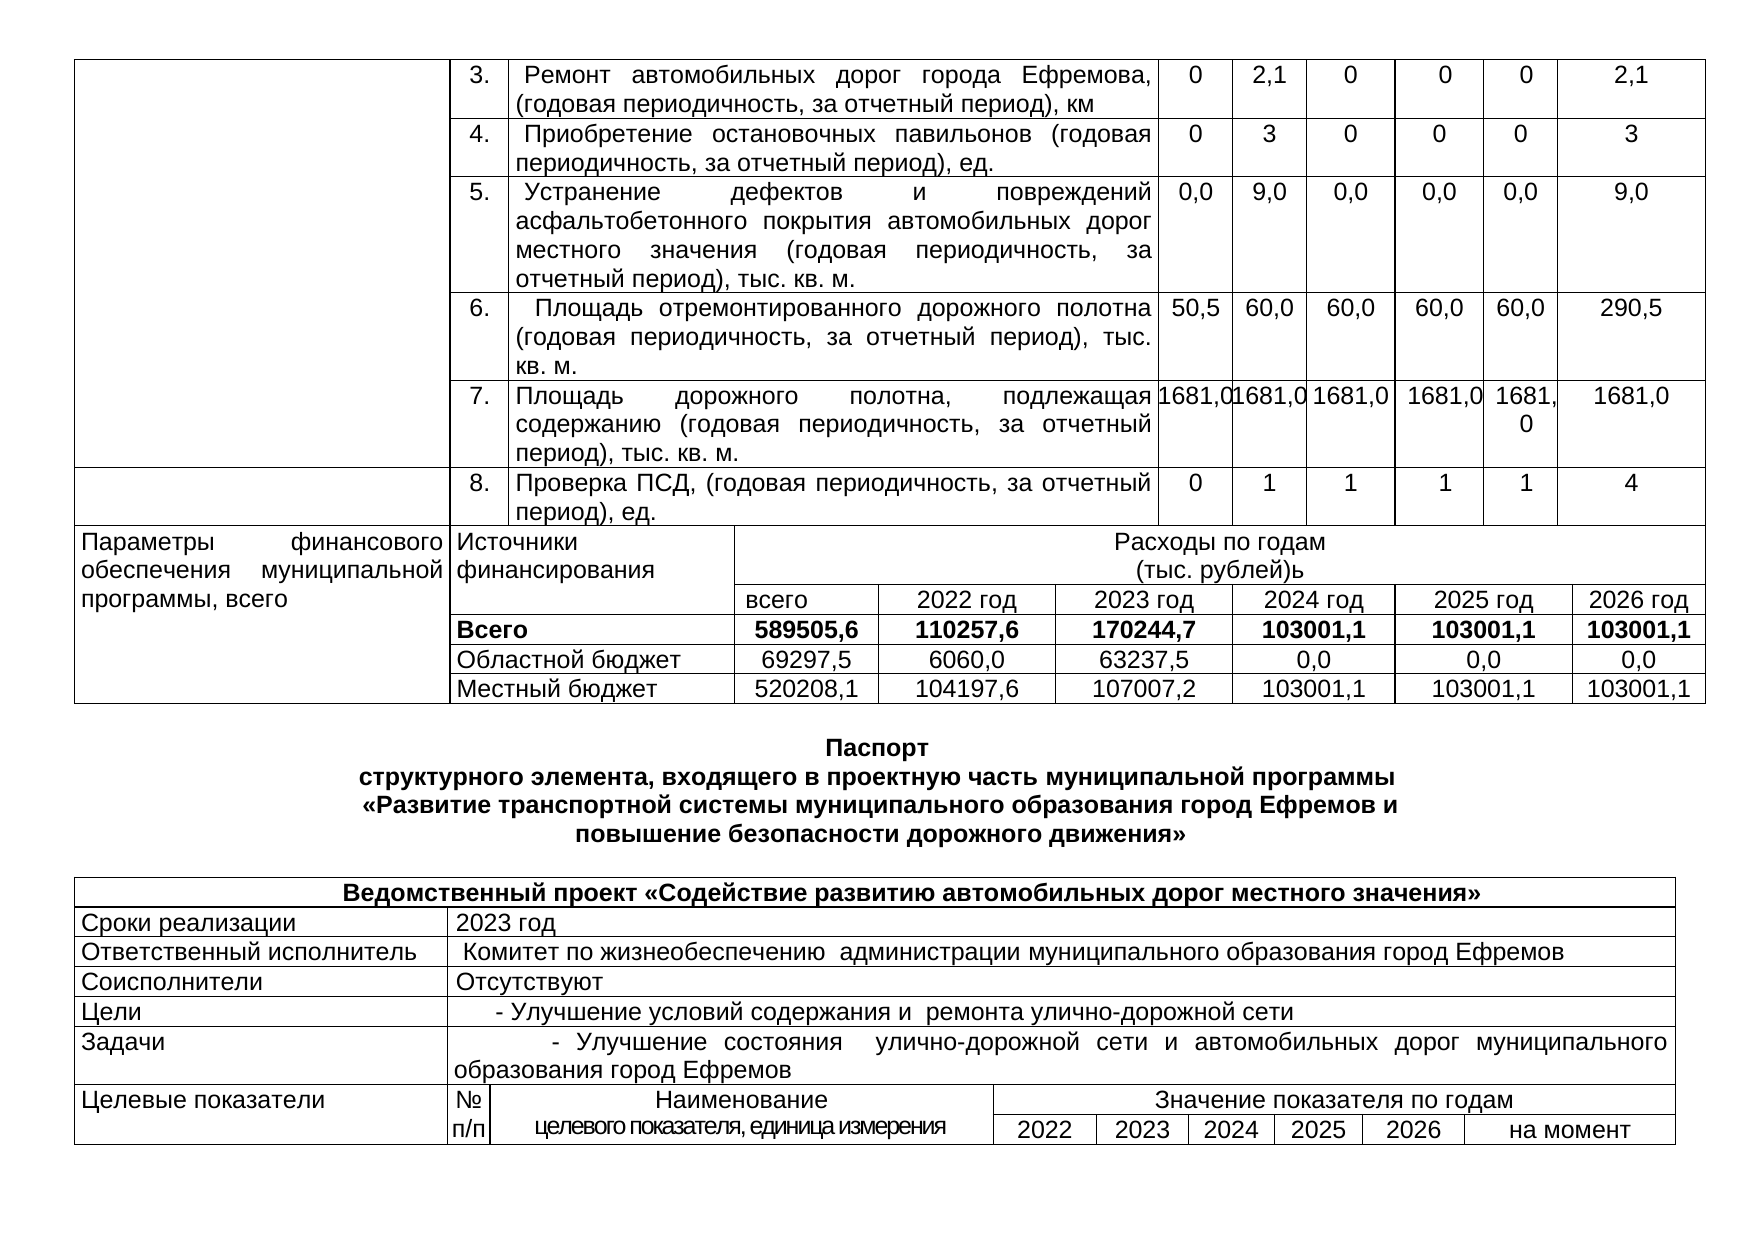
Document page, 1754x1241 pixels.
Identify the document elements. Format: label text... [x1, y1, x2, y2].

table_cell 0 [1484, 60, 1557, 118]
table_cell 170244,7 [1056, 615, 1232, 643]
table_cell 60,0 [1233, 293, 1306, 379]
text повышение безопасности дорожного движения» [74, 819, 1606, 848]
table_cell 0 [1159, 468, 1232, 525]
table_cell 104197,6 [879, 674, 1055, 703]
table_cell 60,0 [1307, 293, 1394, 379]
table_cell 69297,5 [735, 645, 878, 673]
table_cell Соисполнители [75, 967, 447, 996]
table_cell № п/п [448, 1085, 489, 1144]
table_cell 6060,0 [879, 645, 1055, 673]
table_cell 9,0 [1233, 177, 1306, 292]
table_cell Местный бюджет [451, 674, 734, 703]
table_cell Источники финансирования [451, 526, 734, 614]
text структурного элемента, входящего в проектную часть муниципальной программы [74, 762, 1680, 790]
table_cell 110257,6 [879, 615, 1055, 643]
table_cell 2025 год [1275, 1115, 1362, 1144]
table_cell 2023 год [448, 908, 1675, 936]
table_header Ведомственный проект «Содействие развитию автомобильных дорог местного значения» [75, 878, 1675, 906]
table_cell 5. [451, 177, 508, 292]
table_cell 0,0 [1396, 177, 1483, 292]
table_cell 103001,1 [1396, 674, 1572, 703]
table_cell 9,0 [1558, 177, 1705, 292]
table_cell [75, 468, 449, 525]
table_cell 6. [451, 293, 508, 379]
table_cell 0,0 [1159, 177, 1232, 292]
table_cell 7. [451, 381, 508, 467]
table_cell 2022 год [879, 585, 1055, 614]
table_cell 3 [1233, 119, 1306, 176]
table_cell Цели [75, 997, 447, 1026]
table_cell всего [735, 585, 878, 614]
table_cell 103001,1 [1233, 615, 1394, 643]
table_cell 1 [1396, 468, 1483, 525]
table_cell 290,5 [1558, 293, 1705, 379]
table_cell 0,0 [1396, 645, 1572, 673]
table_cell Ремонт автомобильных дорог города Ефремова, (годовая периодичность, за отчетный период), км [509, 60, 1158, 118]
table_cell 60,0 [1484, 293, 1557, 379]
table_cell 1681,0 [1396, 381, 1483, 467]
table_cell 0,0 [1484, 177, 1557, 292]
table_cell 103001,1 [1573, 615, 1705, 643]
table_cell 4. [451, 119, 508, 176]
table_cell 2,1 [1233, 60, 1306, 118]
table_cell 2026 год [1363, 1115, 1464, 1144]
table_cell Областной бюджет [451, 645, 734, 673]
table_cell Задачи [75, 1027, 447, 1084]
table_cell 0 [1396, 119, 1483, 176]
table_cell 2023 год [1097, 1115, 1188, 1144]
table_cell 0,0 [1573, 645, 1705, 673]
table_cell 107007,2 [1056, 674, 1232, 703]
table_cell Проверка ПСД, (годовая периодичность, за отчетный период), ед. [509, 468, 1158, 525]
table_cell - Улучшение состояния улично-дорожной сети и автомобильных дорог муниципального образования город Ефремов [448, 1027, 1675, 1084]
table_cell 1681,0 [1233, 381, 1306, 467]
table_cell 63237,5 [1056, 645, 1232, 673]
table_cell 103001,1 [1233, 674, 1394, 703]
table_cell 520208,1 [735, 674, 878, 703]
table_cell 60,0 [1396, 293, 1483, 379]
table_cell 2026 год [1573, 585, 1705, 614]
table_cell Приобретение остановочных павильонов (годовая периодичность, за отчетный период), ед. [509, 119, 1158, 176]
table_cell 103001,1 [1396, 615, 1572, 643]
table_cell 0 [1396, 60, 1483, 118]
table_cell 1681,0 [1484, 381, 1557, 467]
table_cell 0,0 [1307, 177, 1394, 292]
table_cell 2024 год [1189, 1115, 1274, 1144]
table_cell 0,0 [1233, 645, 1394, 673]
table_cell 4 [1558, 468, 1705, 525]
table_cell Площадь дорожного полотна, подлежащая содержанию (годовая периодичность, за отчетный период), тыс. кв. м. [509, 381, 1158, 467]
table_cell 0 [1307, 119, 1394, 176]
table_cell 2024 год [1233, 585, 1394, 614]
table_cell 1 [1484, 468, 1557, 525]
table_cell 1 [1233, 468, 1306, 525]
table_cell 0 [1307, 60, 1394, 118]
table_cell 2,1 [1558, 60, 1705, 118]
table_cell Ответственный исполнитель [75, 937, 447, 966]
table_cell 2023 год [1056, 585, 1232, 614]
table_cell 0 [1484, 119, 1557, 176]
table_cell 8. [451, 468, 508, 525]
table_cell 0 [1159, 119, 1232, 176]
table_cell - Улучшение условий содержания и ремонта улично-дорожной сети [448, 997, 1675, 1026]
table_cell 1681,0 [1558, 381, 1705, 467]
table_cell 2025 год [1396, 585, 1572, 614]
table_cell Значение показателя по годам [994, 1085, 1675, 1114]
table_cell Всего [451, 615, 734, 643]
table_cell 2022 год [994, 1115, 1096, 1144]
table_cell Устранение дефектов и повреждений асфальтобетонного покрытия автомобильных дорог местного значения (годовая периодичность, за отчетный период), тыс. кв. м. [509, 177, 1158, 292]
table_cell 589505,6 [735, 615, 878, 643]
table_cell 103001,1 [1573, 674, 1705, 703]
table_cell 3. [451, 60, 508, 118]
table_cell Расходы по годам (тыс. рублей)ь [735, 526, 1705, 584]
table_cell 1681,0 [1159, 381, 1232, 467]
table_cell 1 [1307, 468, 1394, 525]
table_cell Площадь отремонтированного дорожного полотна (годовая периодичность, за отчетный период), тыс. кв. м. [509, 293, 1158, 379]
table_cell 3 [1558, 119, 1705, 176]
table_cell 0 [1159, 60, 1232, 118]
table_cell Целевые показатели [75, 1085, 447, 1144]
table_cell 1681,0 [1307, 381, 1394, 467]
table_cell Отсутствуют [448, 967, 1675, 996]
table_cell Сроки реализации [75, 908, 447, 936]
table_cell Наименование целевого показателя, единица измерения [491, 1085, 993, 1144]
text «Развитие транспортной системы муниципального образования город Ефремов и [74, 790, 1606, 819]
table_cell Параметры финансового обеспечения муниципальной программы, всего [75, 526, 449, 703]
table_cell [1465, 1115, 1675, 1144]
table_cell Комитет по жизнеобеспечению администрации муниципального образования город Ефремов [448, 937, 1675, 966]
text Паспорт [74, 733, 1680, 762]
table_cell 50,5 [1159, 293, 1232, 379]
